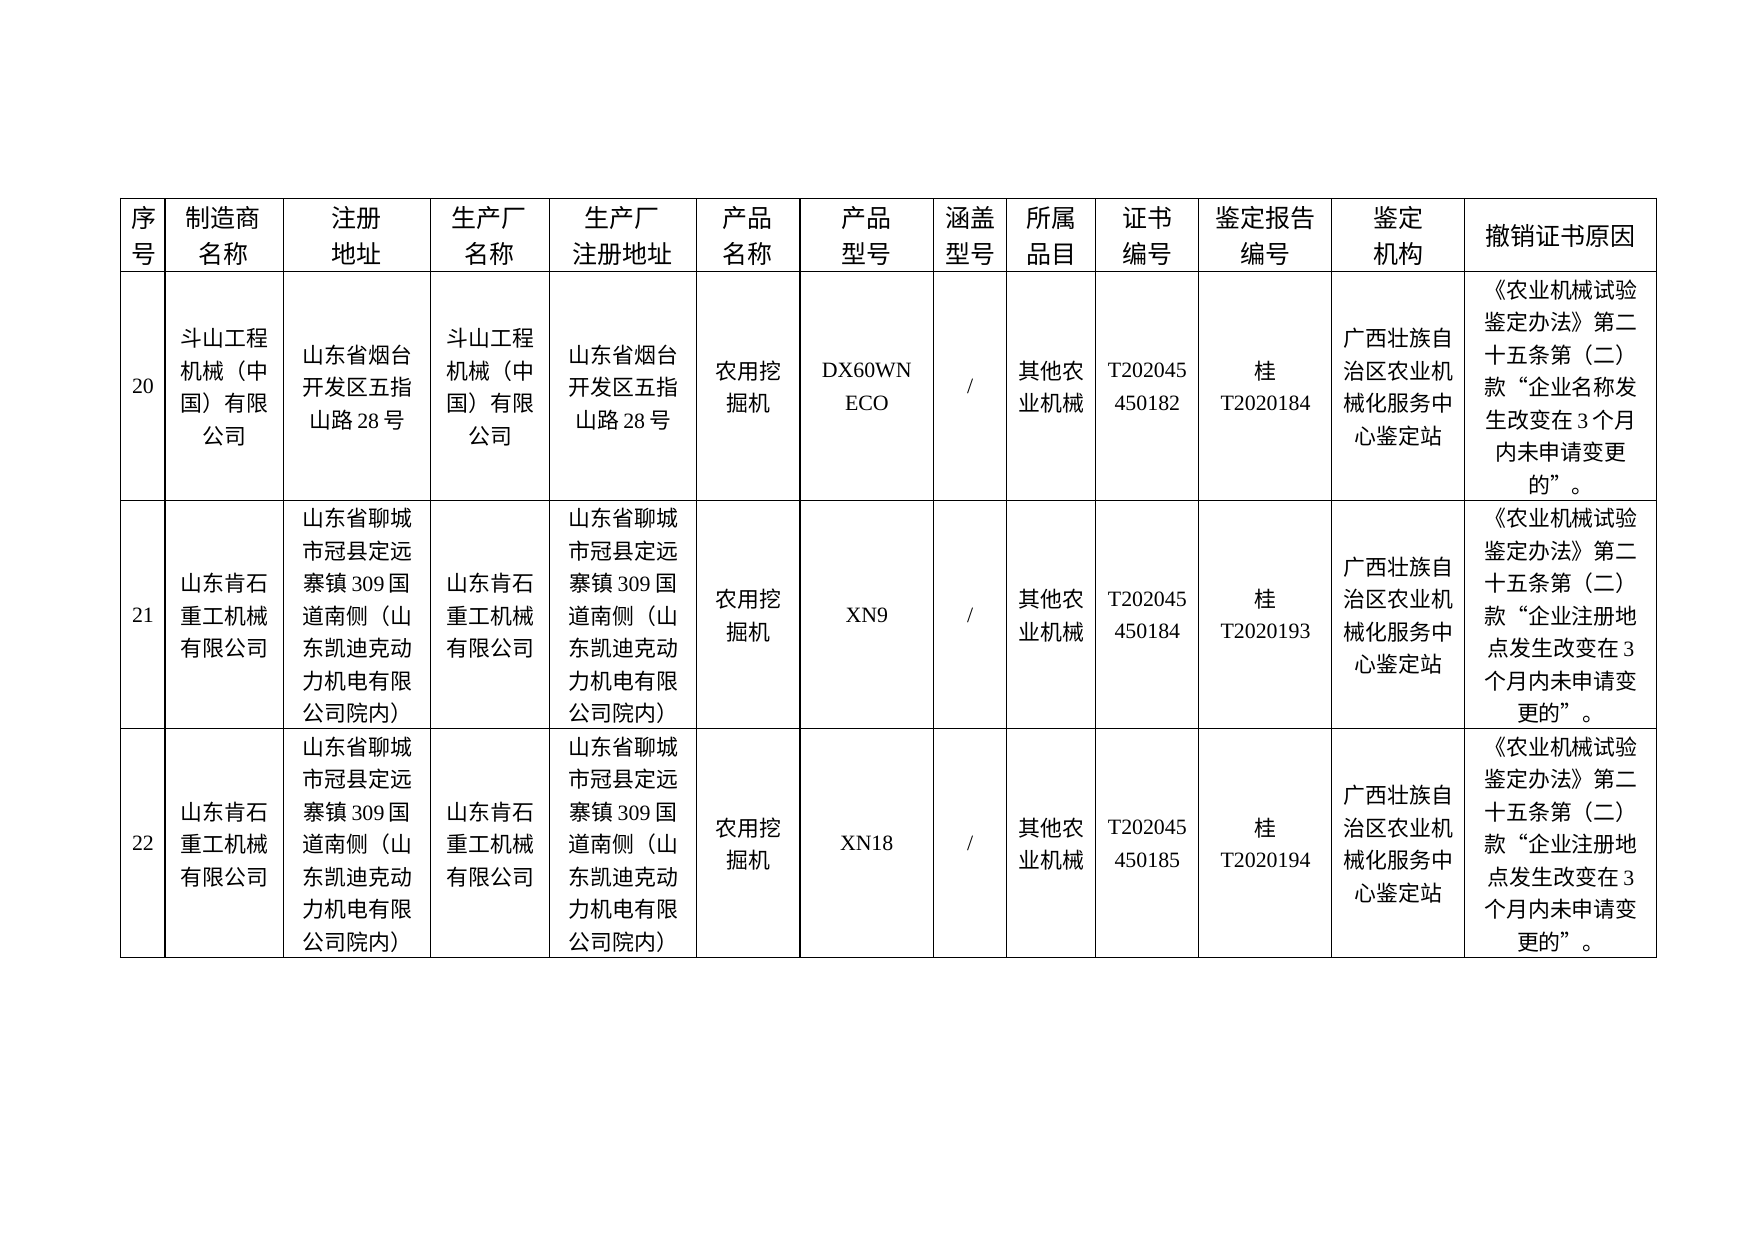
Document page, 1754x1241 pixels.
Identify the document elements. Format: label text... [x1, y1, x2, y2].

table_header 撤销证书原因 [1465, 199, 1656, 271]
table_cell 山东省聊城市冠县定远寨镇309国道南侧（山东凯迪克动力机电有限公司院内） [550, 729, 696, 957]
table_cell 山东省聊城市冠县定远寨镇309国道南侧（山东凯迪克动力机电有限公司院内） [550, 501, 696, 728]
table_cell 农用挖掘机 [697, 729, 799, 957]
table_cell 农用挖掘机 [697, 272, 799, 500]
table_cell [1465, 729, 1656, 957]
table_cell 广西壮族自治区农业机械化服务中心鉴定站 [1332, 729, 1464, 957]
table_header 生产厂 注册地址 [550, 199, 696, 271]
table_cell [1465, 272, 1656, 500]
table_cell 桂T2020193 [1199, 501, 1331, 728]
table_cell 山东肯石重工机械有限公司 [166, 501, 283, 728]
table_header 所属 品目 [1007, 199, 1095, 271]
table_header 制造商 名称 [166, 199, 283, 271]
table_cell 22 [121, 729, 164, 957]
table_header 产品 型号 [801, 199, 933, 271]
table_cell 山东省烟台开发区五指山路28号 [550, 272, 696, 500]
table_cell XN18 [801, 729, 933, 957]
table_header 序号 [121, 199, 164, 271]
table_header 产品 名称 [697, 199, 799, 271]
table_cell XN9 [801, 501, 933, 728]
table_cell T202045450185 [1096, 729, 1198, 957]
table_cell 广西壮族自治区农业机械化服务中心鉴定站 [1332, 272, 1464, 500]
table_cell / [934, 729, 1006, 957]
table_cell 其他农业机械 [1007, 501, 1095, 728]
table_header 鉴定报告编号 [1199, 199, 1331, 271]
table_cell / [934, 501, 1006, 728]
table_cell T202045450182 [1096, 272, 1198, 500]
table_cell 山东省烟台开发区五指山路28号 [284, 272, 430, 500]
table_header 注册 地址 [284, 199, 430, 271]
table_cell 广西壮族自治区农业机械化服务中心鉴定站 [1332, 501, 1464, 728]
table_cell 农用挖掘机 [697, 501, 799, 728]
table_cell 山东省聊城市冠县定远寨镇309国道南侧（山东凯迪克动力机电有限公司院内） [284, 501, 430, 728]
table_cell DX60WN ECO [801, 272, 933, 500]
table_header 涵盖型号 [934, 199, 1006, 271]
table_cell 山东肯石重工机械有限公司 [431, 729, 549, 957]
table_cell 桂T2020184 [1199, 272, 1331, 500]
table_cell 斗山工程机械（中国）有限公司 [166, 272, 283, 500]
table_cell 山东省聊城市冠县定远寨镇309国道南侧（山东凯迪克动力机电有限公司院内） [284, 729, 430, 957]
table_cell 21 [121, 501, 164, 728]
table_cell 20 [121, 272, 164, 500]
table_header 证书 编号 [1096, 199, 1198, 271]
table_cell 桂T2020194 [1199, 729, 1331, 957]
table_header 生产厂 名称 [431, 199, 549, 271]
table_cell T202045450184 [1096, 501, 1198, 728]
table_cell 山东肯石重工机械有限公司 [166, 729, 283, 957]
table_header 鉴定 机构 [1332, 199, 1464, 271]
table_cell 斗山工程机械（中国）有限公司 [431, 272, 549, 500]
table_cell 其他农业机械 [1007, 272, 1095, 500]
table_cell 山东肯石重工机械有限公司 [431, 501, 549, 728]
table_cell / [934, 272, 1006, 500]
table_cell 《农业机械试验鉴定办法》第二十五条第（二）款“企业注册地点发生改变在3个月内未申请变更的”。 [1465, 501, 1656, 728]
table_cell 其他农业机械 [1007, 729, 1095, 957]
